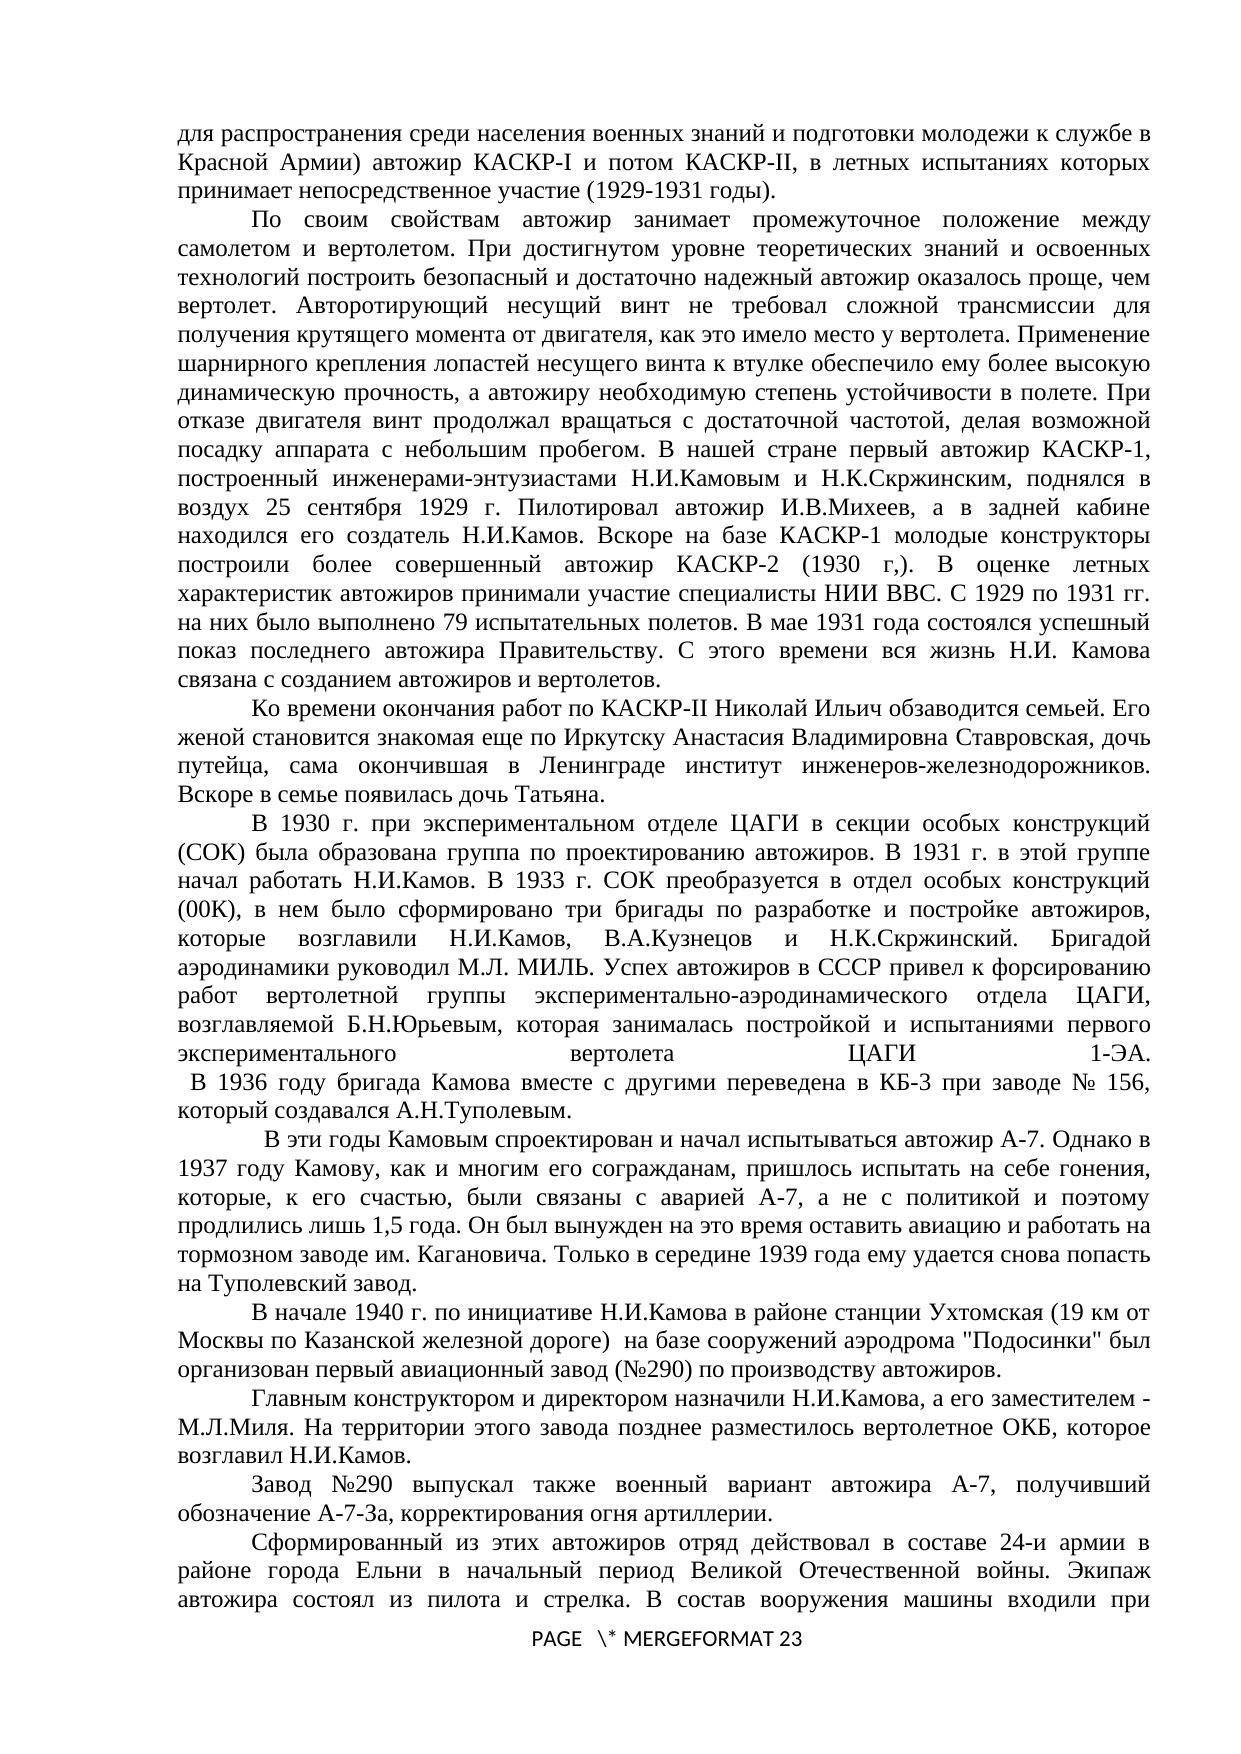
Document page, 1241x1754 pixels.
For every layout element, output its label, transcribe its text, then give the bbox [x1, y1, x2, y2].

text В 1930 г. при экспериментальном отделе ЦАГИ в секции особых конструкций (СОК) была образована группа по проектированию автожиров. В 1931 г. в этой группе начал работать Н.И.Камов. В 1933 г. СОК преобразуется в отдел особых конструкций (00К), в нем было сформировано три бригады по разработке и постройке автожиров, которые возглавили Н.И.Камов, В.А.Кузнецов и Н.К.Скржинский. Бригадой аэродинамики руководил М.Л. МИЛЬ. Успех автожиров в СССР привел к форсированию работ вертолетной группы экспериментально-аэродинамического отдела ЦАГИ, возглавляемой Б.Н.Юрьевым, которая занималась постройкой и испытаниями первого экспериментального вертолета ЦАГИ 1-ЭА. В 1936 году бригада Камова вместе с другими переведена в КБ-3 при заводе № 156, который создавался А.Н.Туполевым. [177, 808, 1152, 1124]
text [177, 118, 1152, 204]
text По своим свойствам автожир занимает промежуточное положение между самолетом и вертолетом. При достигнутом уровне теоретических знаний и освоенных технологий построить безопасный и достаточно надежный автожир оказалось проще, чем вертолет. Авторотирующий несущий винт не требовал сложной трансмиссии для получения крутящего момента от двигателя, как это имело место у вертолета. Применение шарнирного крепления лопастей несущего винта к втулке обеспечило ему более высокую динамическую прочность, а автожиру необходимую степень устойчивости в полете. При отказе двигателя винт продолжал вращаться с достаточной частотой, делая возможной посадку аппарата с небольшим пробегом. В нашей стране первый автожир КАСКР-1, построенный инженерами-энтузиастами Н.И.Камовым и Н.К.Скржинским, поднялся в воздух 25 сентября 1929 г. Пилотировал автожир И.В.Михеев, а в задней кабине находился его создатель Н.И.Камов. Вскоре на базе КАСКР-1 молодые конструкторы построили более совершенный автожир КАСКР-2 (1930 г,). В оценке летных характеристик автожиров принимали участие специалисты НИИ ВВС. С 1929 по 1931 гг. на них было выполнено 79 испытательных полетов. В мае 1931 года состоялся успешный показ последнего автожира Правительству. С этого времени вся жизнь Н.И. Камова связана с созданием автожиров и вертолетов. [177, 204, 1152, 693]
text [177, 1527, 1152, 1613]
text Ко времени окончания работ по КАСКР-II Николай Ильич обзаводится семьей. Его женой становится знакомая еще по Иркутску Анастасия Владимировна Ставровская, дочь путейца, сама окончившая в Ленинграде институт инженеров-железнодорожников. Вскоре в семье появилась дочь Татьяна. [177, 693, 1152, 808]
text Главным конструктором и директором назначили Н.И.Камова, а его заместителем - М.Л.Миля. На территории этого завода позднее разместилось вертолетное ОКБ, которое возглавил Н.И.Камов. [177, 1383, 1152, 1469]
text Завод №290 выпускал также военный вариант автожира А-7, получивший обозначение А-7-За, корректирования огня артиллерии. [177, 1469, 1152, 1527]
text В начале 1940 г. по инициативе Н.И.Камова в районе станции Ухтомская (19 км от Москвы по Казанской железной дороге) на базе сооружений аэродрома "Подосинки" был организован первый авиационный завод (№290) по производству автожиров. [177, 1297, 1152, 1383]
text В эти годы Камовым спроектирован и начал испытываться автожир А-7. Однако в 1937 году Камову, как и многим его согражданам, пришлось испытать на себе гонения, которые, к его счастью, были связаны с аварией А-7, а не с политикой и поэтому продлились лишь 1,5 года. Он был вынужден на это время оставить авиацию и работать на тормозном заводе им. Кагановича. Только в середине 1939 года ему удается снова попасть на Туполевский завод. [177, 1124, 1152, 1297]
